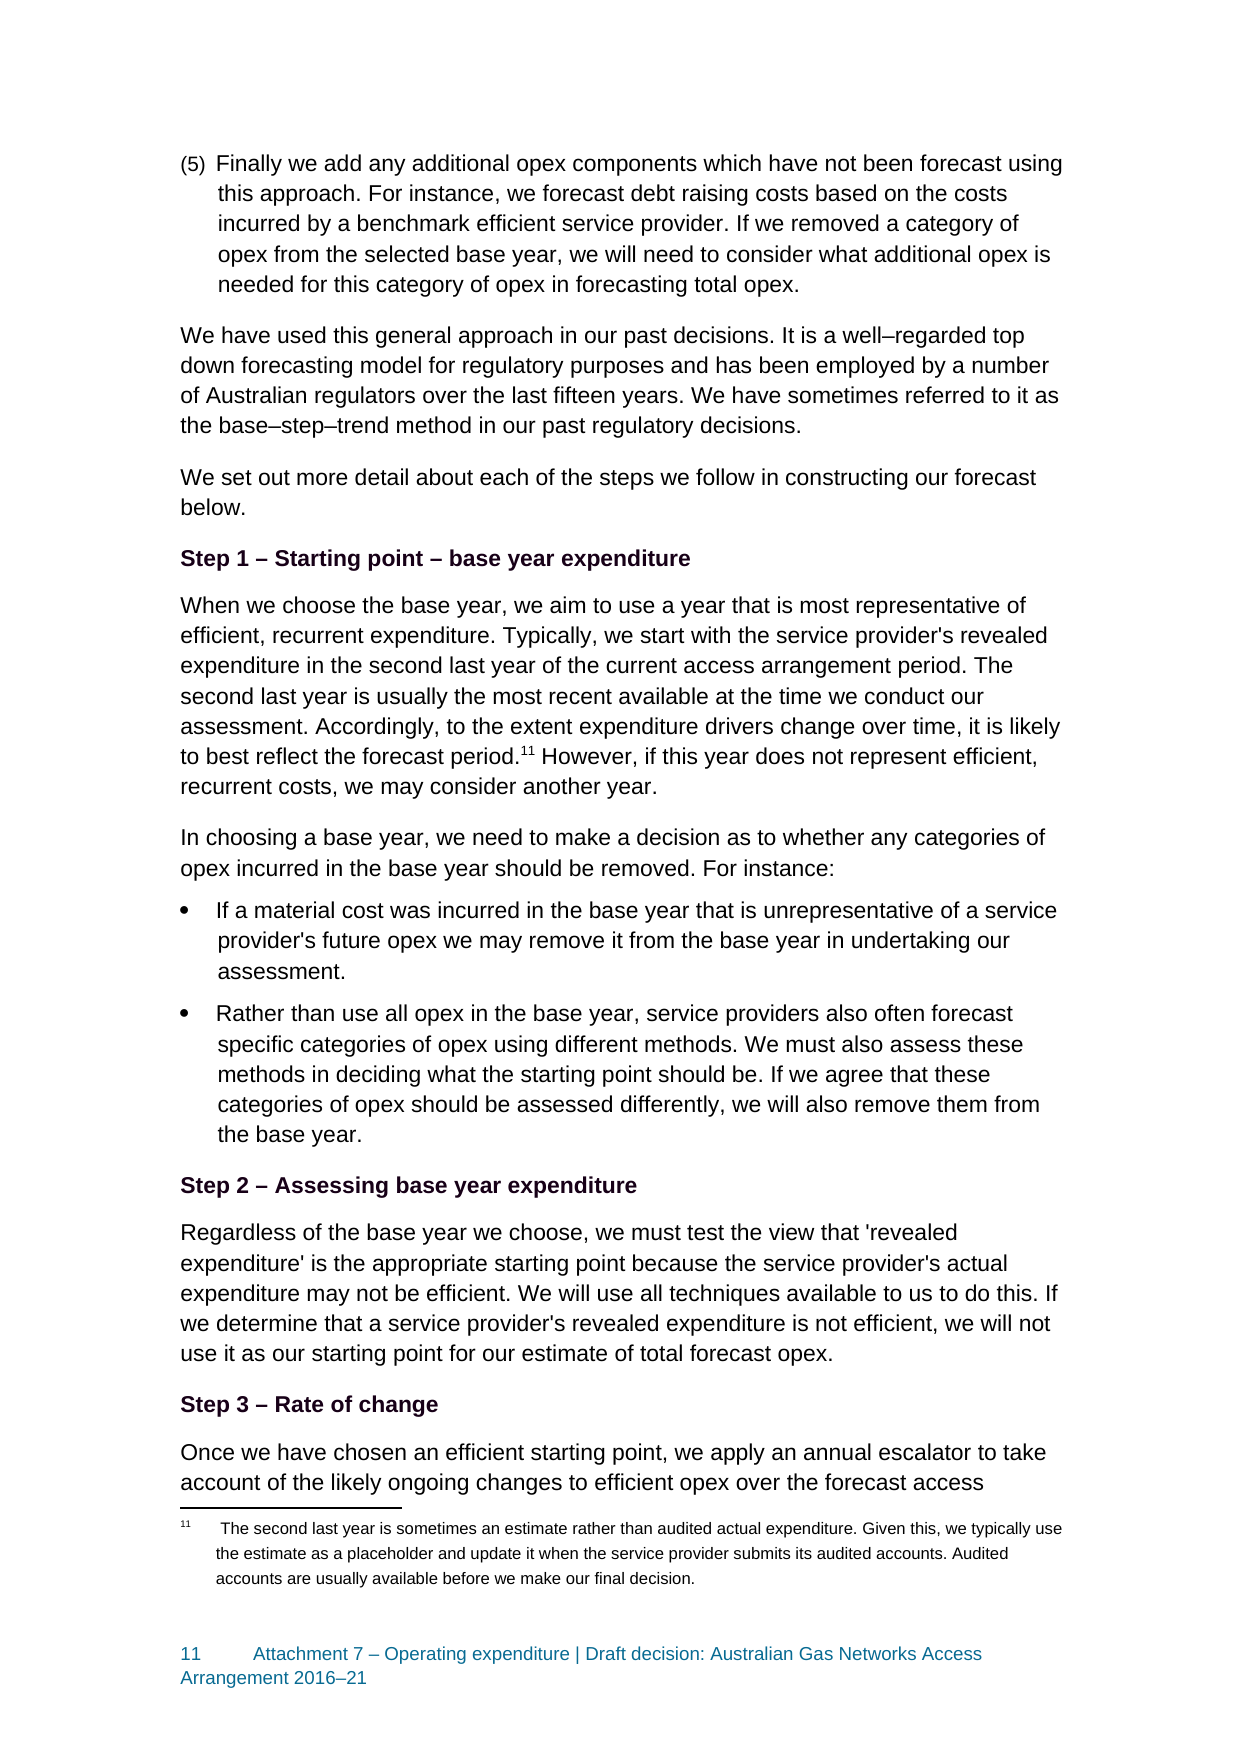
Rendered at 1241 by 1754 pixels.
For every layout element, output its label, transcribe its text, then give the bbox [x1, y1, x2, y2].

picture [216, 1674, 220, 1684]
list Finally we add any additional opex components which have not been forecast using this approach. For instance, we forecast debt raising costs based on the costs incurred by a benchmark efficient service provider. If we removed a category of opex from the selected base year, we will need to consider what additional opex is needed for this category of opex in forecasting total opex. [180, 150, 1063, 297]
subtitle Step 3 – Rate of change [180, 1391, 1063, 1418]
list Rather than use all opex in the base year, service providers also often forecast specific categories of opex using different methods. We must also assess these methods in deciding what the starting point should be. If we agree that these categories of opex should be assessed differently, we will also remove them from the base year. [180, 1000, 1063, 1147]
text Regardless of the base year we choose, we must test the view that 'revealed expenditure' is the appropriate starting point because the service provider's actual expenditure may not be efficient. We will use all techniques available to us to do this. If we determine that a service provider's revealed expenditure is not efficient, we will not use it as our starting point for our estimate of total forecast opex. [180, 1219, 1063, 1367]
subtitle Step 1 – Starting point – base year expenditure [180, 545, 1063, 571]
text When we choose the base year, we aim to use a year that is most representative of efficient, recurrent expenditure. Typically, we start with the service provider's revealed expenditure in the second last year of the current access arrangement period. The second last year is usually the most recent available at the time we conduct our assessment. Accordingly, to the extent expenditure drivers change over time, it is likely to best reflect the forecast period. However, if this year does not represent efficient, recurrent costs, we may consider another year. [180, 592, 1063, 799]
picture [269, 1650, 273, 1660]
picture [296, 1646, 300, 1660]
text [180, 1438, 1063, 1495]
list If a material cost was incurred in the base year that is unrepresentative of a service provider's future opex we may remove it from the base year in undertaking our assessment. [180, 897, 1063, 984]
text We have used this general approach in our past decisions. It is a well–regarded top down forecasting model for regulatory purposes and has been employed by a number of Australian regulators over the last fifteen years. We have sometimes referred to it as the base–step–trend method in our past regulatory decisions. [180, 322, 1063, 439]
text We set out more detail about each of the steps we follow in constructing our forecast below. [180, 463, 1063, 520]
text In choosing a base year, we need to make a decision as to whether any categories of opex incurred in the base year should be removed. For instance: [180, 824, 1063, 881]
subtitle Step 2 – Assessing base year expenditure [180, 1172, 1063, 1198]
